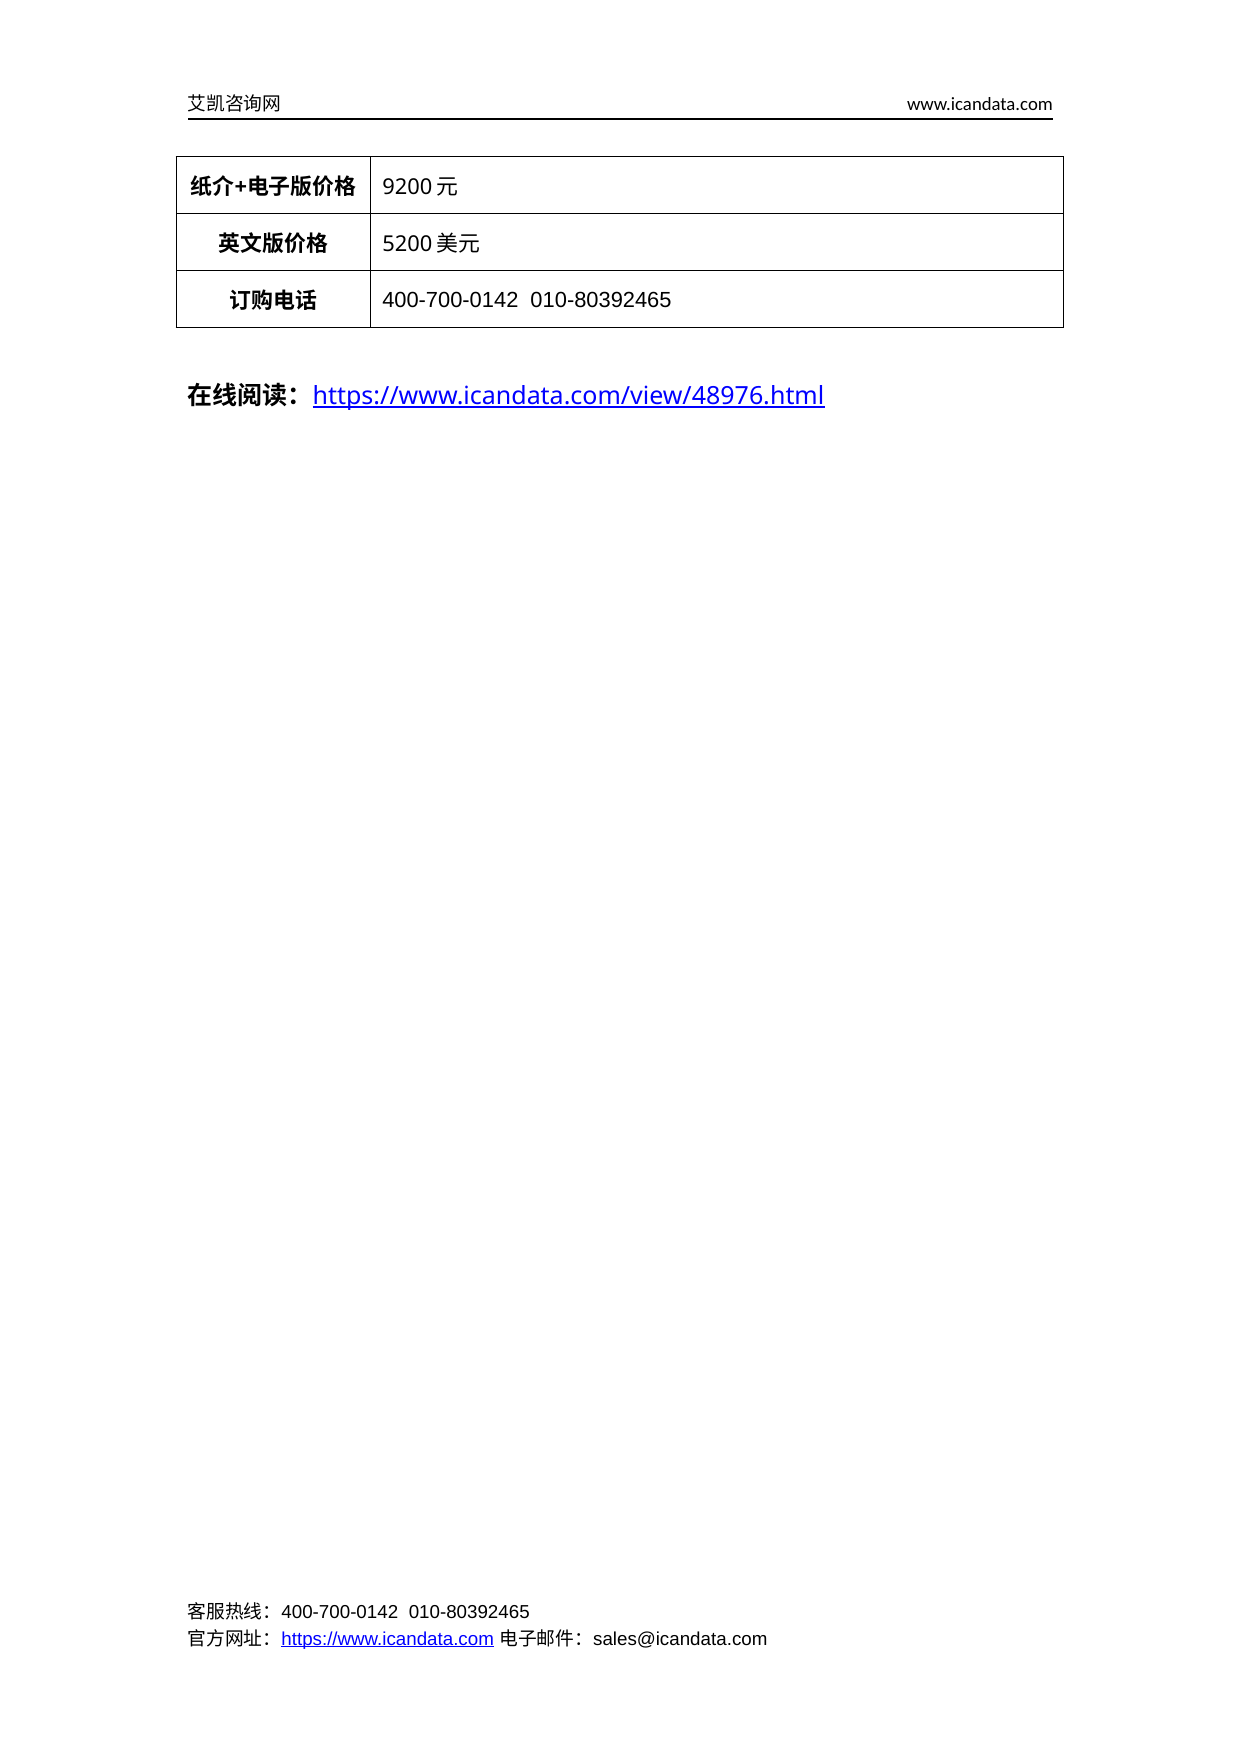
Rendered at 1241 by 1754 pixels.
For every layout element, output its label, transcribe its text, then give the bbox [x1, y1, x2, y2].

table_cell 9200元 [371, 157, 1063, 213]
table_cell 5200美元 [371, 214, 1063, 270]
table_cell 订购电话 [177, 271, 370, 327]
table_cell 400-700-0142 010-80392465 [371, 271, 1063, 327]
text 在线阅读：https://www.icandata.com/view/48976.html [187, 361, 1053, 426]
table_cell 纸介+电子版价格 [177, 157, 370, 213]
table_cell 英文版价格 [177, 214, 370, 270]
